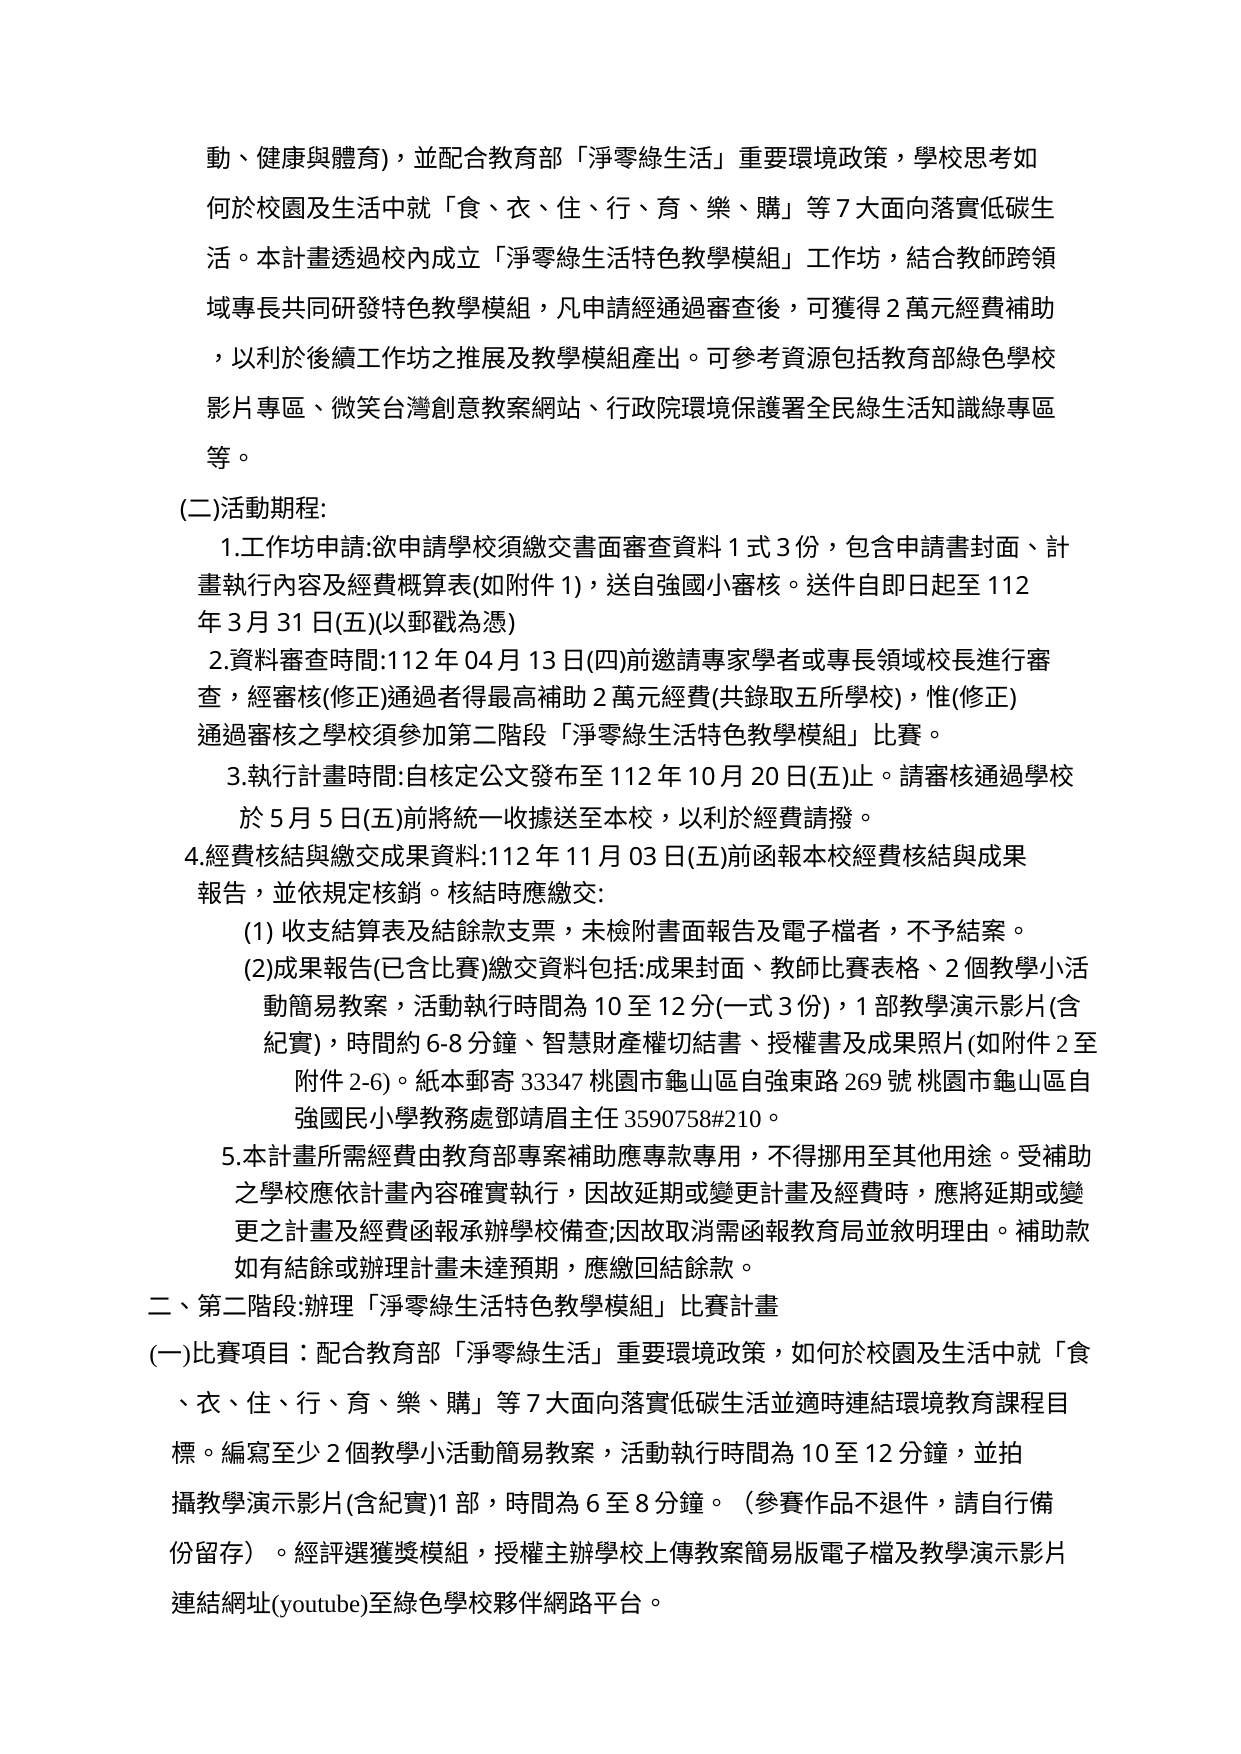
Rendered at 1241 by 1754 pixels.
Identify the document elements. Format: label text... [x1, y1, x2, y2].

text (二)活動期程: [147, 477, 1134, 527]
text 影片專區、微笑台灣創意教案網站、行政院環境保護署全民綠生活知識綠專區 [147, 377, 1134, 427]
list 收支結算表及結餘款支票，未檢附書面報告及電子檔者，不予結案。 [244, 910, 1134, 948]
text (2)成果報告(已含比賽)繳交資料包括:成果封面、教師比賽表格、2個教學小活 [244, 948, 1134, 985]
text 連結網址(youtube)至綠色學校夥伴網路平台。 [106, 1573, 1134, 1623]
text 域專長共同研發特色教學模組，凡申請經通過審查後，可獲得2萬元經費補助 [147, 277, 1134, 327]
text 動簡易教案，活動執行時間為10至12分(一式3份)，1部教學演示影片(含 [244, 985, 1134, 1023]
text 通過審核之學校須參加第二階段「淨零綠生活特色教學模組」比賽。 [106, 714, 1134, 752]
text 如有結餘或辦理計畫未達預期，應繳回結餘款。 [156, 1248, 1134, 1285]
text 紀實)，時間約6-8分鐘、智慧財產權切結書、授權書及成果照片(如附件2至 [244, 1023, 1134, 1060]
text 二、第二階段:辦理「淨零綠生活特色教學模組」比賽計畫 [147, 1285, 1134, 1323]
text 報告，並依規定核銷。核結時應繳交: [106, 873, 1134, 910]
text 於5月5日(五)前將統一收據送至本校，以利於經費請撥。 [194, 794, 1134, 835]
text 年3月31日(五)(以郵戳為憑) [106, 602, 1134, 639]
text 攝教學演示影片(含紀實)1部，時間為6至8分鐘。（參賽作品不退件，請自行備 [106, 1473, 1134, 1523]
text 、衣、住、行、育、樂、購」等7大面向落實低碳生活並適時連結環境教育課程目 [106, 1373, 1134, 1423]
text 3.執行計畫時間:自核定公文發布至112年10月20日(五)止。請審核通過學校 [194, 752, 1134, 794]
text 附件2-6)。紙本郵寄33347 桃園市龜山區自強東路269號 桃園市龜山區自 [244, 1060, 1134, 1098]
text 強國民小學教務處鄧靖眉主任3590758#210。 [244, 1098, 1134, 1135]
text 1.工作坊申請:欲申請學校須繳交書面審查資料1式3份，包含申請書封面、計 [174, 527, 1134, 564]
text (一)比賽項目：配合教育部「淨零綠生活」重要環境政策，如何於校園及生活中就「食 [106, 1323, 1134, 1373]
text 5.本計畫所需經費由教育部專案補助應專款專用，不得挪用至其他用途。受補助 [156, 1135, 1134, 1173]
text 之學校應依計畫內容確實執行，因故延期或變更計畫及經費時，應將延期或變 [156, 1173, 1134, 1210]
text 4.經費核結與繳交成果資料:112年11月03日(五)前函報本校經費核結與成果 [106, 835, 1134, 873]
text 活。本計畫透過校內成立「淨零綠生活特色教學模組」工作坊，結合教師跨領 [147, 227, 1134, 277]
text 份留存）。經評選獲獎模組，授權主辦學校上傳教案簡易版電子檔及教學演示影片 [106, 1523, 1134, 1573]
text 等。 [147, 427, 1134, 477]
text 2.資料審查時間:112年04月13日(四)前邀請專家學者或專長領域校長進行審 [157, 639, 1134, 677]
text 畫執行內容及經費概算表(如附件1)，送自強國小審核。送件自即日起至112 [106, 564, 1134, 602]
text ，以利於後續工作坊之推展及教學模組產出。可參考資源包括教育部綠色學校 [147, 327, 1134, 377]
text 查，經審核(修正)通過者得最高補助2萬元經費(共錄取五所學校)，惟(修正) [106, 677, 1134, 714]
text 何於校園及生活中就「食、衣、住、行、育、樂、購」等7大面向落實低碳生 [147, 177, 1134, 227]
text 標。編寫至少2個教學小活動簡易教案，活動執行時間為10至12分鐘，並拍 [106, 1423, 1134, 1473]
text 動、健康與體育)，並配合教育部「淨零綠生活」重要環境政策，學校思考如 [147, 127, 1134, 177]
text 更之計畫及經費函報承辦學校備查;因故取消需函報教育局並敘明理由。補助款 [156, 1210, 1134, 1248]
